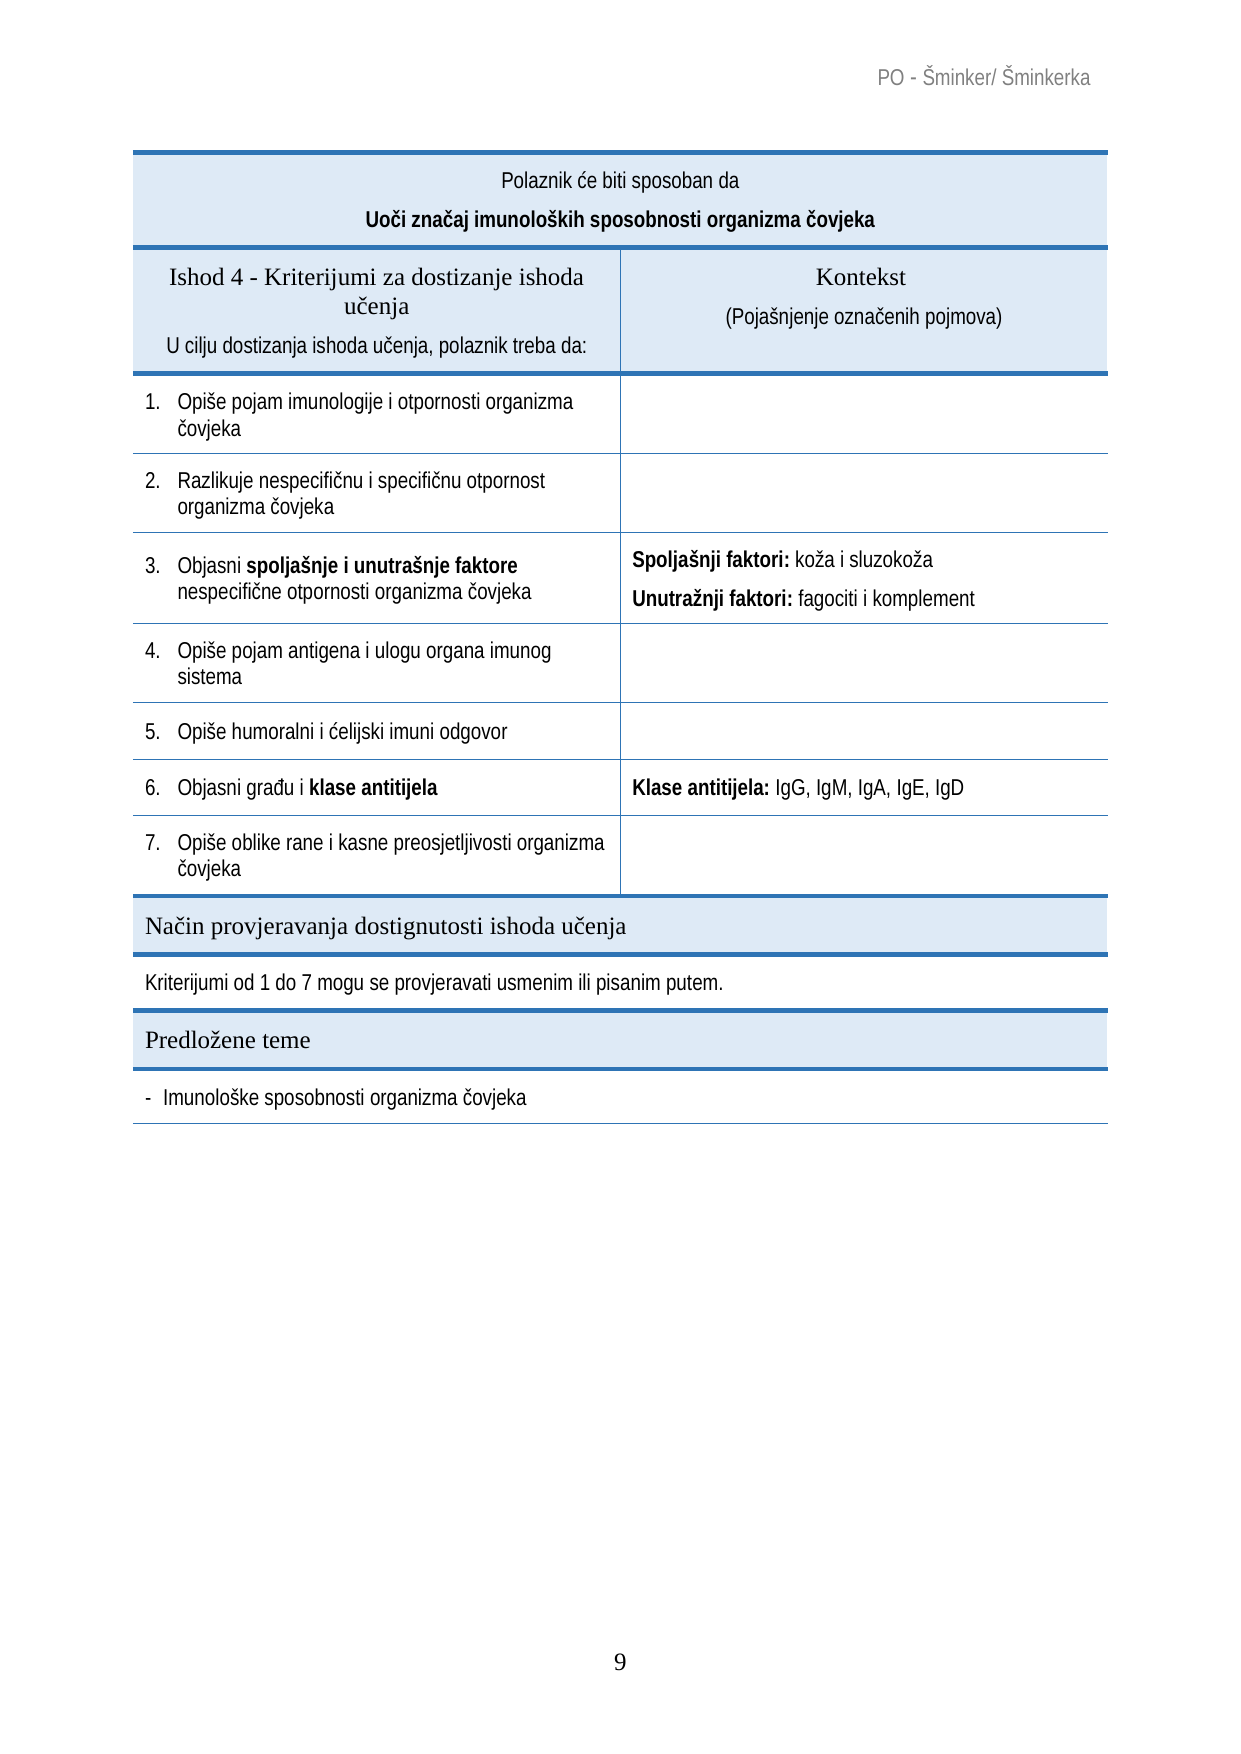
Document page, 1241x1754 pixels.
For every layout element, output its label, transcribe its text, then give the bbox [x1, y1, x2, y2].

table_cell Opiše oblike rane i kasne preosjetljivosti organizma čovjeka [133, 816, 620, 894]
table_cell Klase antitijela: IgG, IgM, IgA, IgE, IgD [621, 760, 1107, 815]
table_cell [133, 898, 1107, 952]
table_header Uoči značaj imunoloških sposobnosti organizma čovjeka [133, 155, 1107, 245]
table_cell [621, 250, 1107, 371]
table_cell Opiše humoralni i ćelijski imuni odgovor [133, 703, 620, 758]
table_cell [621, 703, 1107, 758]
table_cell Kriterijumi od 1 do 7 mogu se provjeravati usmenim ili pisanim putem. [133, 957, 1107, 1008]
table_cell Imunološke sposobnosti organizma čovjeka [133, 1071, 1107, 1123]
table_cell Objasni građu i klase antitijela [133, 760, 620, 815]
table_cell [621, 816, 1107, 894]
table_cell [133, 250, 620, 371]
table_cell [621, 624, 1107, 702]
table_cell Razlikuje nespecifičnu i specifičnu otpornost organizma čovjeka [133, 454, 620, 532]
table_cell [621, 376, 1107, 453]
table_cell Opiše pojam antigena i ulogu organa imunog sistema [133, 624, 620, 702]
table_cell Opiše pojam imunologije i otpornosti organizma čovjeka [133, 376, 620, 453]
table_cell Spoljašnji faktori: koža i sluzokoža Unutražnji faktori: fagociti i komplement [621, 533, 1107, 623]
table_cell Objasni spoljašnje i unutrašnje faktore nespecifične otpornosti organizma čovjeka [133, 533, 620, 623]
table_cell [621, 454, 1107, 532]
table_cell [133, 1013, 1107, 1067]
